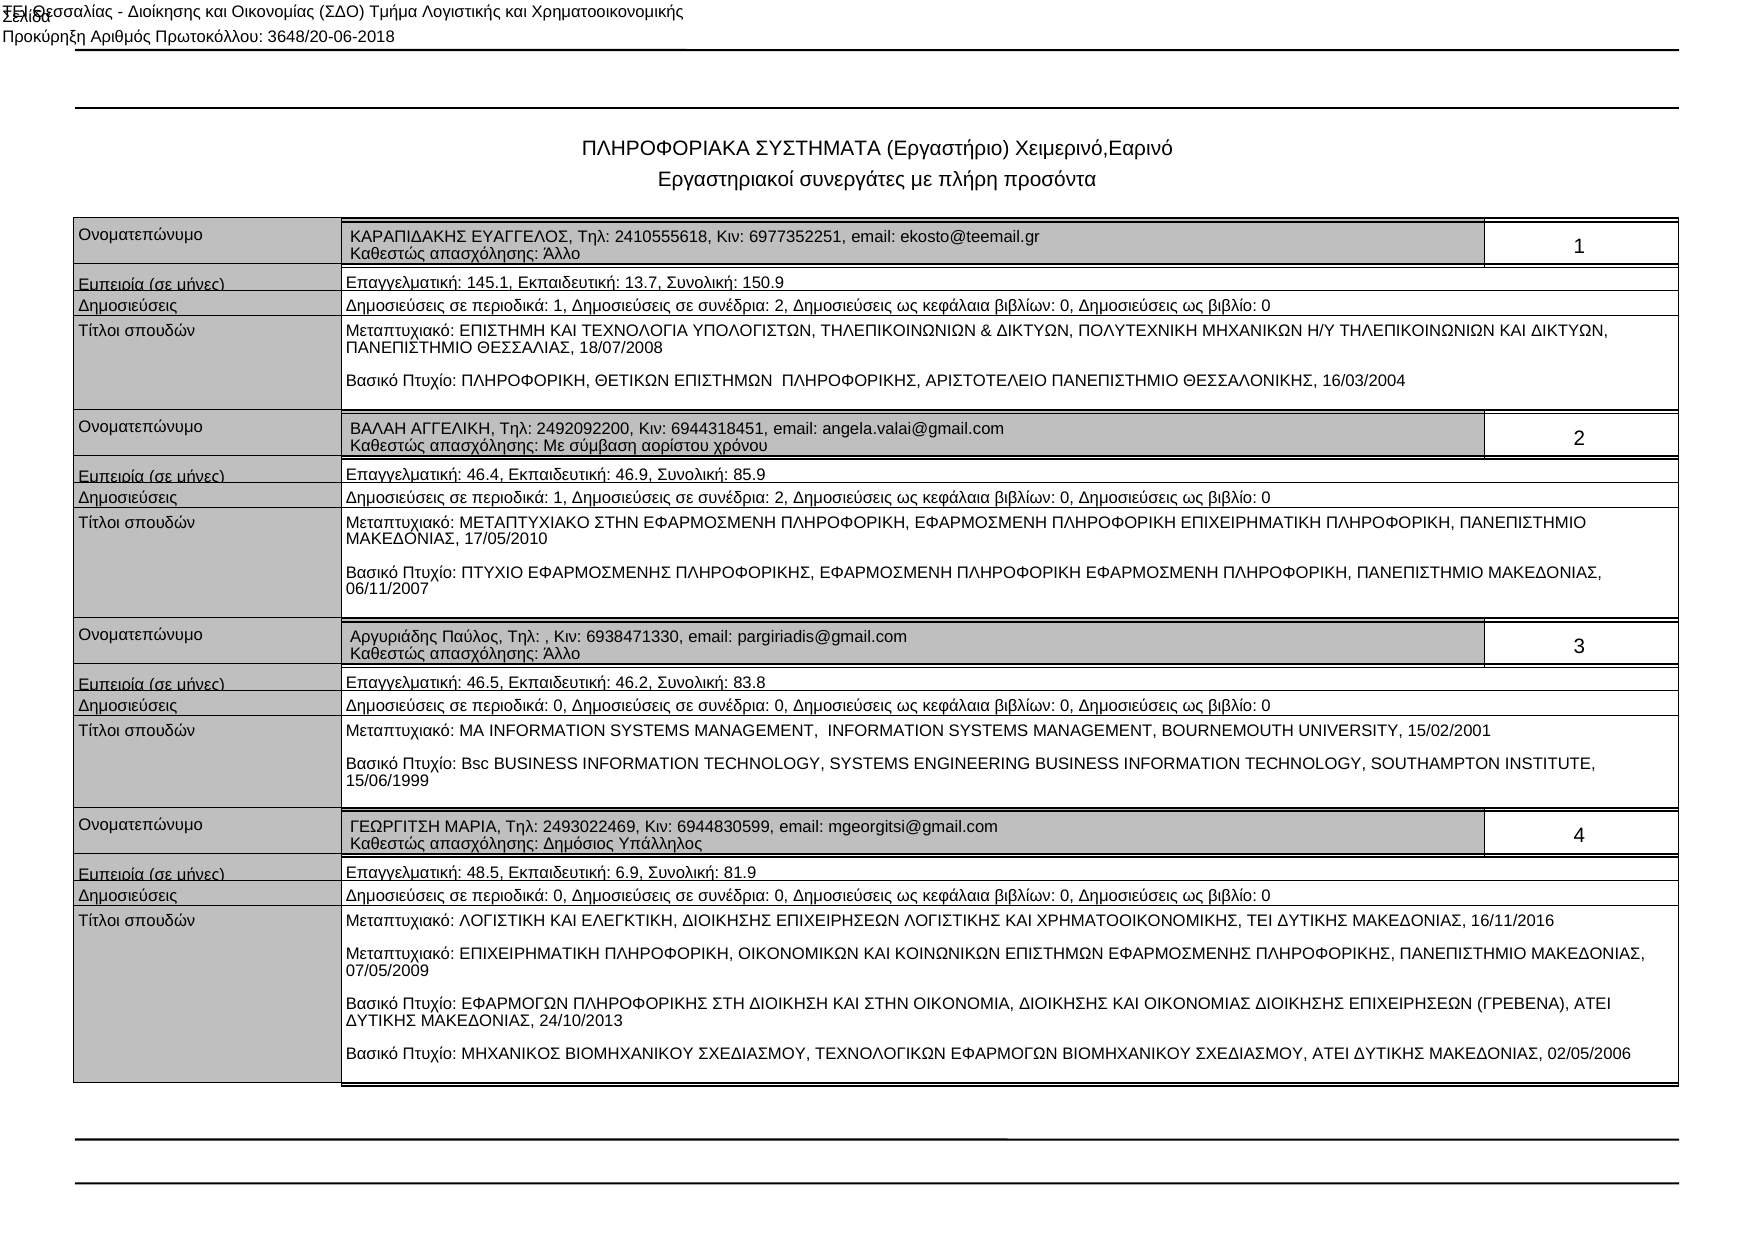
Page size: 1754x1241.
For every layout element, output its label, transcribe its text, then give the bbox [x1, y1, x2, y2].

table_cell Μεταπτυχιακό: MA INFORMATION SYSTEMS MANAGEMENT, INFORMATION SYSTEMS MANAGEMENT, BOURNEMOUTH UNIVERSITY, 15/02/2001 Βασικό Πτυχίο: Bsc BUSINESS INFORMATION TECHNOLOGY, SYSTEMS ENGINEERING BUSINESS INFORMATION TECHNOLOGY, SOUTHAMPTON INSTITUTE, 15/06/1999 [342, 716, 1678, 807]
table_cell Δημοσιεύσεις [74, 691, 341, 715]
table_cell Δημοσιεύσεις σε περιοδικά: 0, Δημοσιεύσεις σε συνέδρια: 0, Δημοσιεύσεις ως κεφάλαια βιβλίων: 0, Δημοσιεύσεις ως βιβλίο: 0 [342, 691, 1678, 715]
table_cell Εμπειρία (σε μήνες) [74, 264, 341, 290]
table_cell Δημοσιεύσεις σε περιοδικά: 1, Δημοσιεύσεις σε συνέδρια: 2, Δημοσιεύσεις ως κεφάλαια βιβλίων: 0, Δημοσιεύσεις ως βιβλίο: 0 [342, 291, 1678, 315]
table_cell Επαγγελματική: 145.1, Εκπαιδευτική: 13.7, Συνολική: 150.9 [342, 268, 1678, 290]
table_header 1 [1485, 223, 1678, 263]
table_cell Δημοσιεύσεις [74, 291, 341, 315]
table_header Ονοματεπώνυμο [74, 218, 341, 263]
table_cell 4 [1485, 812, 1678, 853]
table_cell Εμπειρία (σε μήνες) [74, 456, 341, 482]
table_cell Ονοματεπώνυμο [74, 410, 341, 455]
table_cell Δημοσιεύσεις σε περιοδικά: 1, Δημοσιεύσεις σε συνέδρια: 2, Δημοσιεύσεις ως κεφάλαια βιβλίων: 0, Δημοσιεύσεις ως βιβλίο: 0 [342, 483, 1678, 507]
table_cell Μεταπτυχιακό: ΜΕΤΑΠΤΥΧΙΑΚΟ ΣΤΗΝ ΕΦΑΡΜΟΣΜΕΝΗ ΠΛΗΡΟΦΟΡΙΚΗ, ΕΦΑΡΜΟΣΜΕΝΗ ΠΛΗΡΟΦΟΡΙΚΗ ΕΠΙΧΕΙΡΗΜΑΤΙΚΗ ΠΛΗΡΟΦΟΡΙΚΗ, ΠΑΝΕΠΙΣΤΗΜΙΟ ΜΑΚΕΔΟΝΙΑΣ, 17/05/2010 Βασικό Πτυχίο: ΠΤΥΧΙΟ ΕΦΑΡΜΟΣΜΕΝΗΣ ΠΛΗΡΟΦΟΡΙΚΗΣ, ΕΦΑΡΜΟΣΜΕΝΗ ΠΛΗΡΟΦΟΡΙΚΗ ΕΦΑΡΜΟΣΜΕΝΗ ΠΛΗΡΟΦΟΡΙΚΗ, ΠΑΝΕΠΙΣΤΗΜΙΟ ΜΑΚΕΔΟΝΙΑΣ, 06/11/2007 [342, 508, 1678, 617]
table_cell Μεταπτυχιακό: ΛΟΓΙΣΤΙΚΗ ΚΑΙ ΕΛΕΓΚΤΙΚΗ, ΔΙΟΙΚΗΣΗΣ ΕΠΙΧΕΙΡΗΣΕΩΝ ΛΟΓΙΣΤΙΚΗΣ ΚΑΙ ΧΡΗΜΑΤΟΟΙΚΟΝΟΜΙΚΗΣ, ΤΕΙ ΔΥΤΙΚΗΣ ΜΑΚΕΔΟΝΙΑΣ, 16/11/2016 Μεταπτυχιακό: ΕΠΙΧΕΙΡΗΜΑΤΙΚΗ ΠΛΗΡΟΦΟΡΙΚΗ, ΟΙΚΟΝΟΜΙΚΩΝ ΚΑΙ ΚΟΙΝΩΝΙΚΩΝ ΕΠΙΣΤΗΜΩΝ ΕΦΑΡΜΟΣΜΕΝΗΣ ΠΛΗΡΟΦΟΡΙΚΗΣ, ΠΑΝΕΠΙΣΤΗΜΙΟ ΜΑΚΕΔΟΝΙΑΣ, 07/05/2009 Βασικό Πτυχίο: ΕΦΑΡΜΟΓΩΝ ΠΛΗΡΟΦΟΡΙΚΗΣ ΣΤΗ ΔΙΟΙΚΗΣΗ ΚΑΙ ΣΤΗΝ ΟΙΚΟΝΟΜΙΑ, ΔΙΟΙΚΗΣΗΣ ΚΑΙ ΟΙΚΟΝΟΜΙΑΣ ΔΙΟΙΚΗΣΗΣ ΕΠΙΧΕΙΡΗΣΕΩΝ (ΓΡΕΒΕΝΑ), ΑΤΕΙ ΔΥΤΙΚΗΣ ΜΑΚΕΔΟΝΙΑΣ, 24/10/2013 Βασικό Πτυχίο: ΜΗΧΑΝΙΚΟΣ ΒΙΟΜΗΧΑΝΙΚΟΥ ΣΧΕΔΙΑΣΜΟΥ, ΤΕΧΝΟΛΟΓΙΚΩΝ ΕΦΑΡΜΟΓΩΝ ΒΙΟΜΗΧΑΝΙΚΟΥ ΣΧΕΔΙΑΣΜΟΥ, ΑΤΕΙ ΔΥΤΙΚΗΣ ΜΑΚΕΔΟΝΙΑΣ, 02/05/2006 [342, 906, 1678, 1082]
table_cell Δημοσιεύσεις [74, 881, 341, 905]
table_cell Επαγγελματική: 48.5, Εκπαιδευτική: 6.9, Συνολική: 81.9 [342, 858, 1678, 880]
table_cell Επαγγελματική: 46.5, Εκπαιδευτική: 46.2, Συνολική: 83.8 [342, 668, 1678, 690]
table_cell Τίτλοι σπουδών [74, 906, 341, 1082]
table_cell Μεταπτυχιακό: ΕΠΙΣΤΗΜΗ ΚΑΙ ΤΕΧΝΟΛΟΓΙΑ ΥΠΟΛΟΓΙΣΤΩΝ, ΤΗΛΕΠΙΚΟΙΝΩΝΙΩΝ & ΔΙΚΤΥΩΝ, ΠΟΛΥΤΕΧΝΙΚΗ ΜΗΧΑΝΙΚΩΝ Η/Υ ΤΗΛΕΠΙΚΟΙΝΩΝΙΩΝ ΚΑΙ ΔΙΚΤΥΩΝ, ΠΑΝΕΠΙΣΤΗΜΙΟ ΘΕΣΣΑΛΙΑΣ, 18/07/2008 Βασικό Πτυχίο: ΠΛΗΡΟΦΟΡΙΚΗ, ΘΕΤΙΚΩΝ ΕΠΙΣΤΗΜΩΝ ΠΛΗΡΟΦΟΡΙΚΗΣ, ΑΡΙΣΤΟΤΕΛΕΙΟ ΠΑΝΕΠΙΣΤΗΜΙΟ ΘΕΣΣΑΛΟΝΙΚΗΣ, 16/03/2004 [342, 316, 1678, 409]
table_cell Ονοματεπώνυμο [74, 808, 341, 853]
table_cell Επαγγελματική: 46.4, Εκπαιδευτική: 46.9, Συνολική: 85.9 [342, 460, 1678, 482]
table_cell Εμπειρία (σε μήνες) [74, 854, 341, 880]
table_cell 2 [1485, 414, 1678, 455]
table_cell Δημοσιεύσεις [74, 483, 341, 507]
table_cell Τίτλοι σπουδών [74, 716, 341, 807]
table_cell ΓΕΩΡΓΙΤΣΗ ΜΑΡΙΑ, Τηλ: 2493022469, Κιν: 6944830599, email: mgeorgitsi@gmail.com Καθεστώς απασχόλησης: Δημόσιος Υπάλληλος [342, 812, 1484, 853]
table_cell Τίτλοι σπουδών [74, 316, 341, 409]
table_cell ΒΑΛΑΗ ΑΓΓΕΛΙΚΗ, Τηλ: 2492092200, Κιν: 6944318451, email: angela.valai@gmail.com Καθεστώς απασχόλησης: Με σύμβαση αορίστου χρόνου [342, 414, 1484, 455]
table_cell Εμπειρία (σε μήνες) [74, 664, 341, 690]
table_cell Δημοσιεύσεις σε περιοδικά: 0, Δημοσιεύσεις σε συνέδρια: 0, Δημοσιεύσεις ως κεφάλαια βιβλίων: 0, Δημοσιεύσεις ως βιβλίο: 0 [342, 881, 1678, 905]
table_cell Ονοματεπώνυμο [74, 618, 341, 663]
table_cell 3 [1485, 623, 1678, 663]
table_cell Τίτλοι σπουδών [74, 508, 341, 617]
text ΠΛΗΡΟΦΟΡΙΑΚΑ ΣΥΣΤΗΜΑΤΑ (Εργαστήριο) Χειμερινό,Εαρινό Εργαστηριακοί συνεργάτες με πλήρη προσόντα [582, 136, 1271, 191]
table_header ΚΑΡΑΠΙΔΑΚΗΣ ΕΥΑΓΓΕΛΟΣ, Τηλ: 2410555618, Κιν: 6977352251, email: ekosto@teemail.gr Καθεστώς απασχόλησης: Άλλο [342, 223, 1484, 263]
table_cell Αργυριάδης Παύλος, Τηλ: , Κιν: 6938471330, email: pargiriadis@gmail.com Καθεστώς απασχόλησης: Άλλο [342, 623, 1484, 663]
